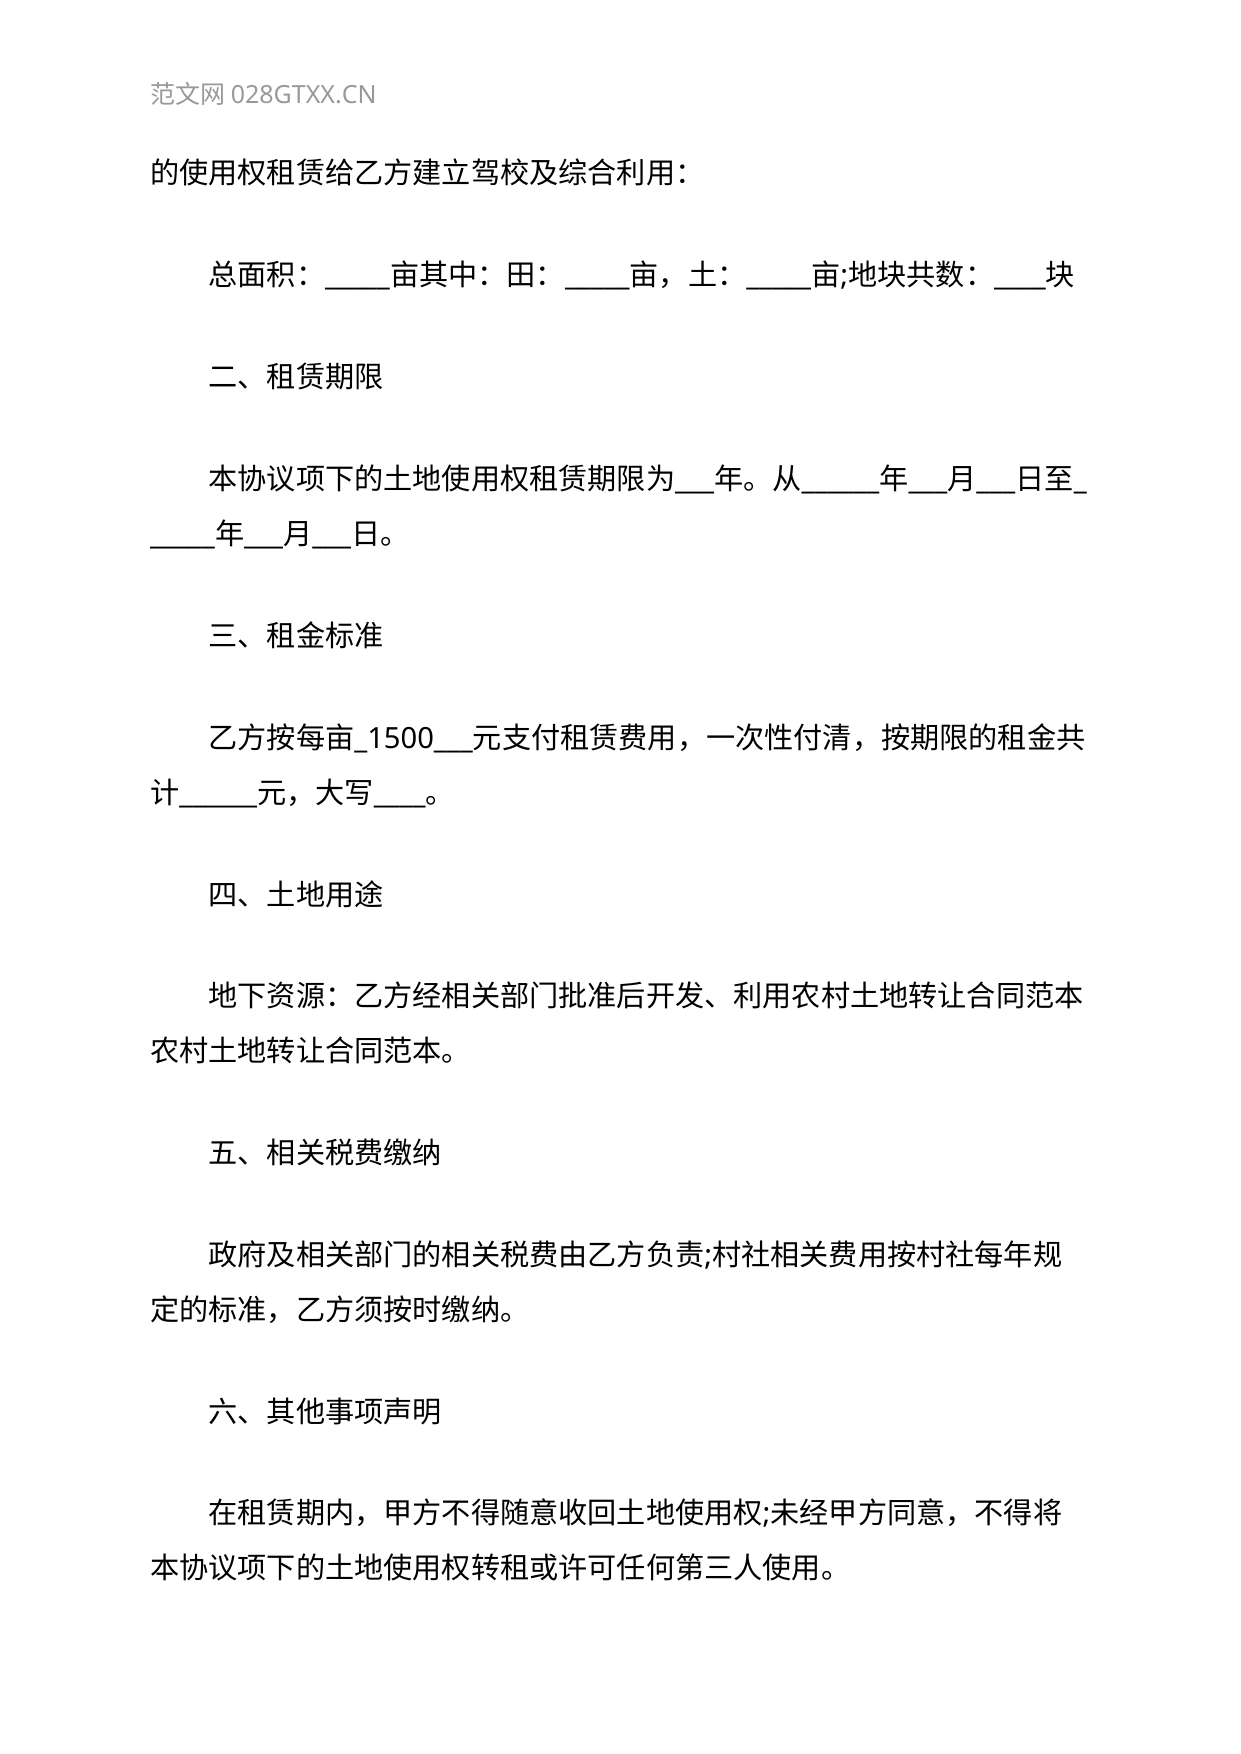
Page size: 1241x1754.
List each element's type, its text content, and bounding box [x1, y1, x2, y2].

text 三、租金标准 [150, 612, 1090, 655]
text 乙方按每亩_1500___元支付租赁费用，一次性付清，按期限的租金共计______元，大写____。 [150, 714, 1090, 812]
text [150, 150, 1090, 192]
text 总面积：_____亩其中：田：_____亩，土：_____亩;地块共数：____块 [150, 252, 1090, 294]
text 五、相关税费缴纳 [150, 1130, 1090, 1172]
text 在租赁期内，甲方不得随意收回土地使用权;未经甲方同意，不得将本协议项下的土地使用权转租或许可任何第三人使用。 [150, 1490, 1090, 1587]
text 本协议项下的土地使用权租赁期限为___年。从______年___月___日至______年___月___日。 [150, 456, 1090, 553]
text 六、其他事项声明 [150, 1388, 1090, 1431]
text 地下资源：乙方经相关部门批准后开发、利用农村土地转让合同范本农村土地转让合同范本。 [150, 973, 1090, 1070]
text 四、土地用途 [150, 871, 1090, 913]
text 政府及相关部门的相关税费由乙方负责;村社相关费用按村社每年规定的标准，乙方须按时缴纳。 [150, 1231, 1090, 1329]
text 二、租赁期限 [150, 354, 1090, 396]
